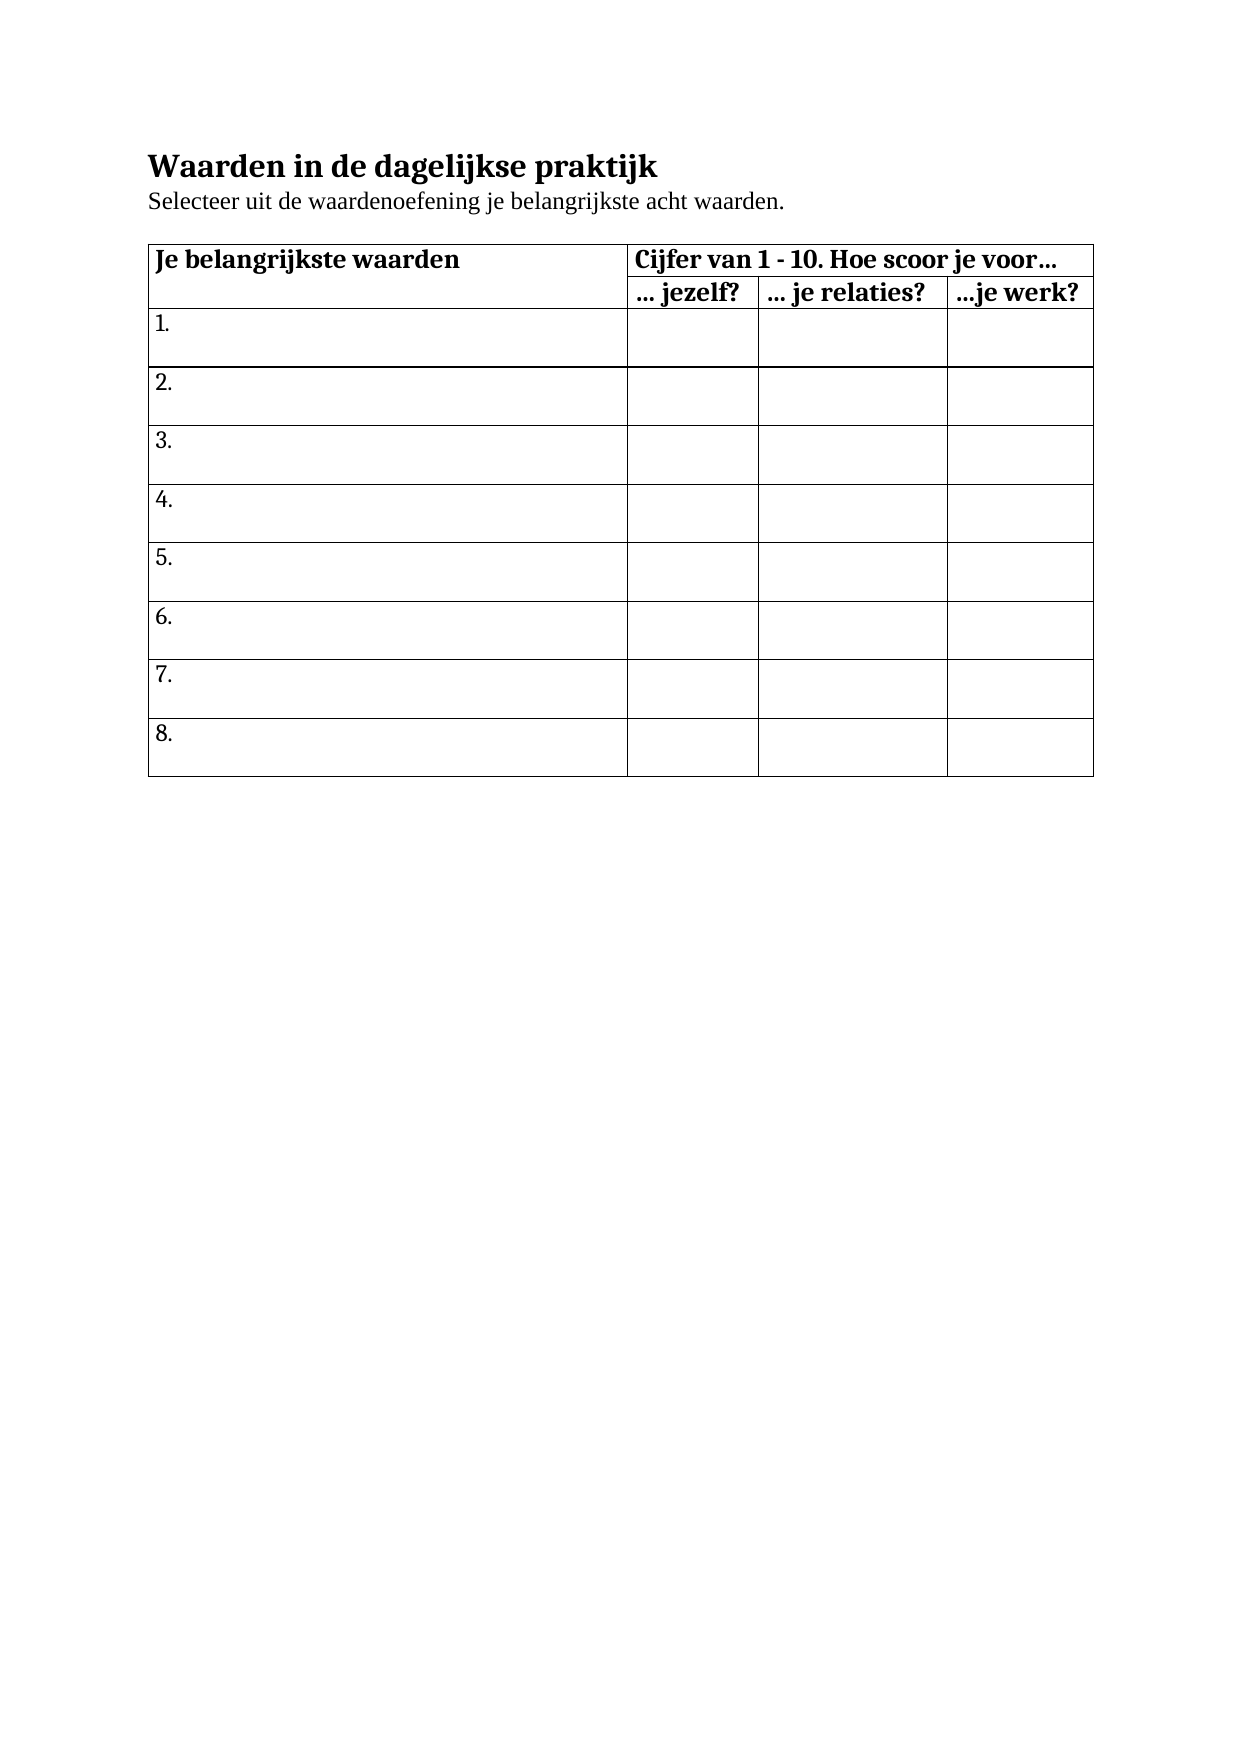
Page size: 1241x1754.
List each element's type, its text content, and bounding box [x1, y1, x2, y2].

table_cell [628, 309, 758, 366]
table_cell [759, 309, 947, 366]
table_cell [948, 368, 1093, 425]
table_cell [759, 602, 947, 659]
table_cell [948, 485, 1093, 542]
table_cell [759, 543, 947, 601]
table_header Cijfer van 1 - 10. Hoe scoor je voor… [628, 245, 1093, 276]
text Waarden in de dagelijkse praktijk [148, 148, 1093, 186]
table_cell … jezelf? [628, 277, 758, 308]
table_cell [759, 368, 947, 425]
text Selecteer uit de waardenoefening je belangrijkste acht waarden. [148, 186, 1093, 215]
table_cell [628, 368, 758, 425]
table_cell [628, 602, 758, 659]
table_cell 5. [149, 543, 627, 601]
table_cell 4. [149, 485, 627, 542]
table_cell [948, 426, 1093, 483]
table_cell 8. [149, 719, 627, 776]
table_cell [628, 485, 758, 542]
table_cell 7. [149, 660, 627, 718]
table_cell [628, 543, 758, 601]
table_cell [948, 660, 1093, 718]
table_cell [759, 426, 947, 483]
table_cell … je relaties? [759, 277, 947, 308]
table_cell [948, 719, 1093, 776]
table_cell [628, 660, 758, 718]
table_cell 2. [149, 368, 627, 425]
table_cell [948, 602, 1093, 659]
table_cell [759, 719, 947, 776]
table_cell [628, 719, 758, 776]
table_cell 6. [149, 602, 627, 659]
table_header Je belangrijkste waarden [149, 245, 627, 308]
table_cell …je werk? [948, 277, 1093, 308]
table_cell [948, 309, 1093, 366]
table_cell [759, 660, 947, 718]
table_cell [628, 426, 758, 483]
table_cell [948, 543, 1093, 601]
table_cell 1. [149, 309, 627, 366]
table_cell [759, 485, 947, 542]
table_cell 3. [149, 426, 627, 483]
